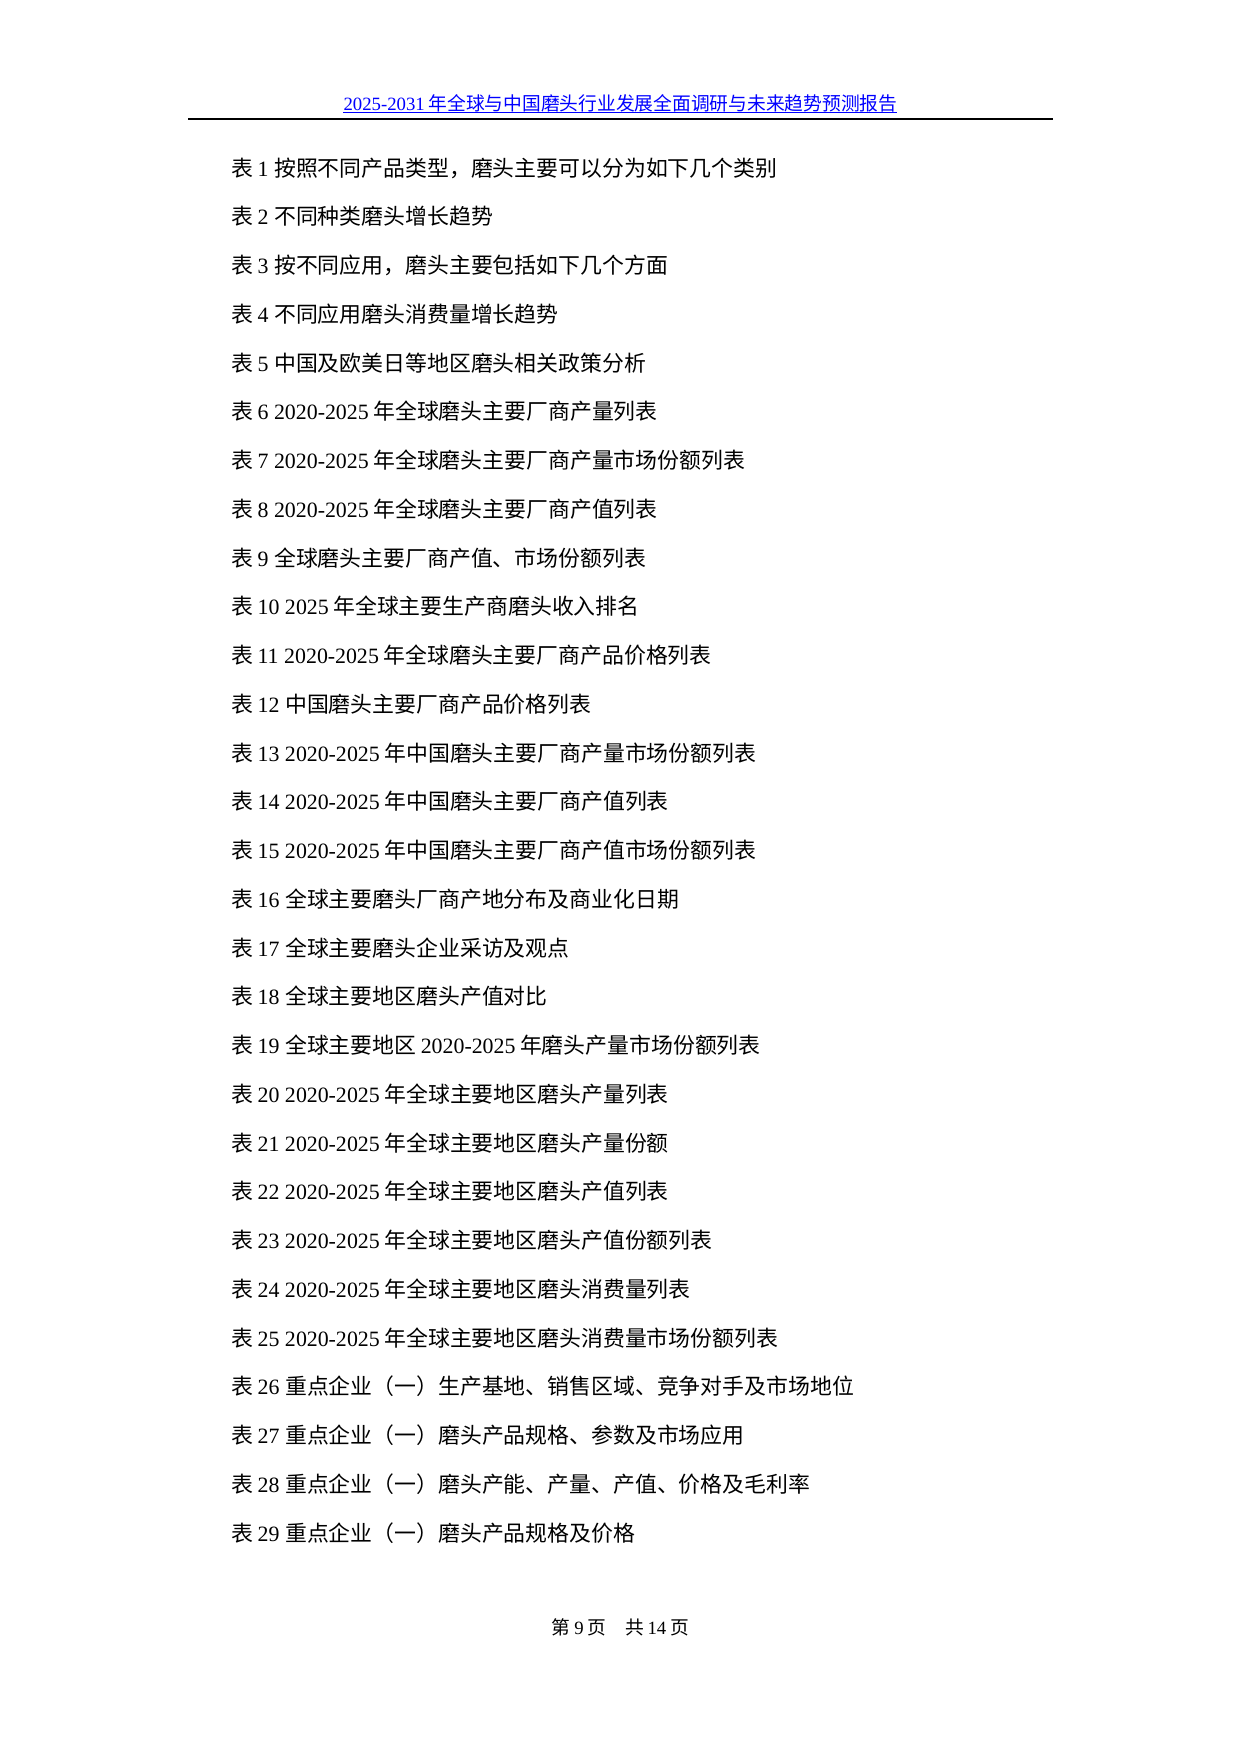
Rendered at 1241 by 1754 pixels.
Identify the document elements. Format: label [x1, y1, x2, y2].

text [187, 150, 1053, 1548]
